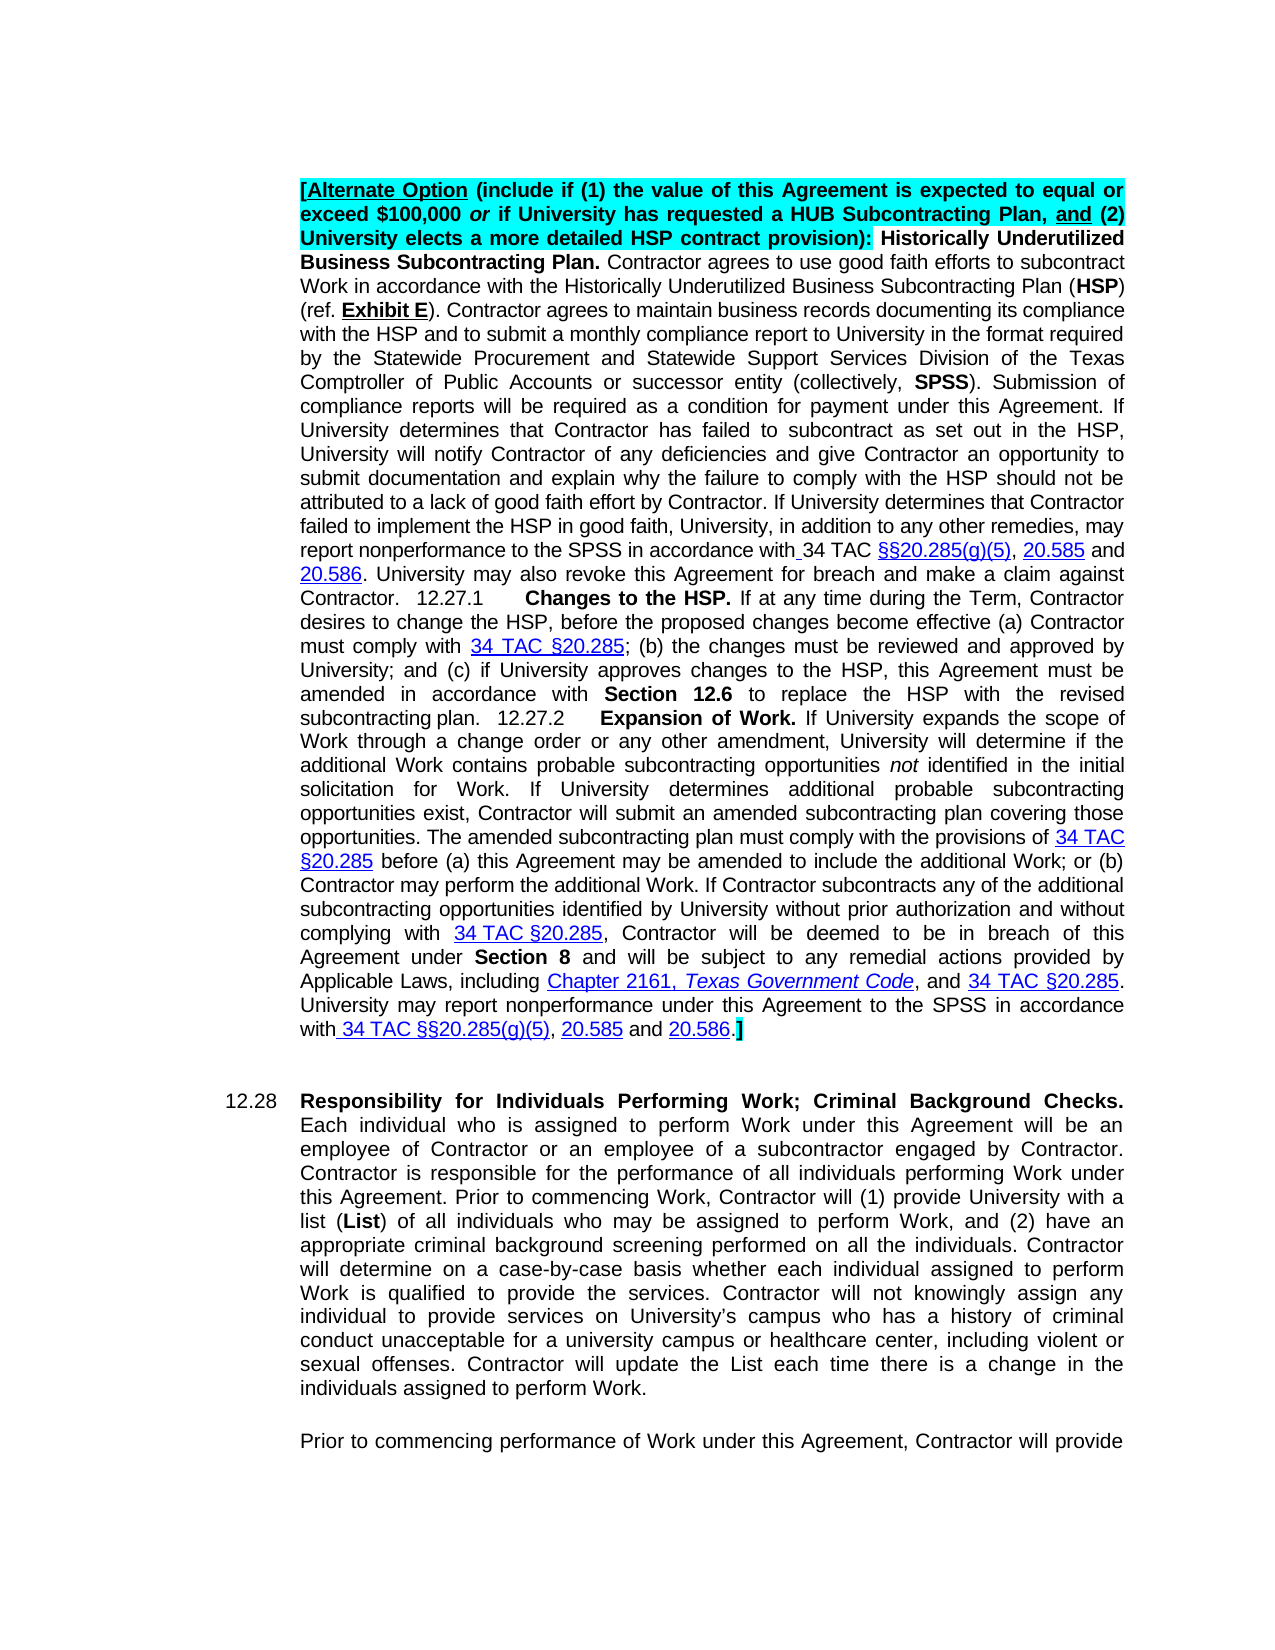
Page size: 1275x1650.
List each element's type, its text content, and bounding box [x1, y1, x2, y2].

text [225, 1428, 1125, 1452]
text 12.28 Responsibility for Individuals Performing Work; Criminal Background Checks. Each individual who is assigned to perform Work under this Agreement will be an employee of Contractor or an employee of a subcontractor engaged by Contractor. Contractor is responsible for the performance of all individuals performing Work under this Agreement. Prior to commencing Work, Contractor will (1) provide University with a list (List) of all individuals who may be assigned to perform Work, and (2) have an appropriate criminal background screening performed on all the individuals. Contractor will determine on a case-by-case basis whether each individual assigned to perform Work is qualified to provide the services. Contractor will not knowingly assign any individual to provide services on University’s campus who has a history of criminal conduct unacceptable for a university campus or healthcare center, including violent or sexual offenses. Contractor will update the List each time there is a change in the individuals assigned to perform Work. [225, 1089, 1125, 1400]
